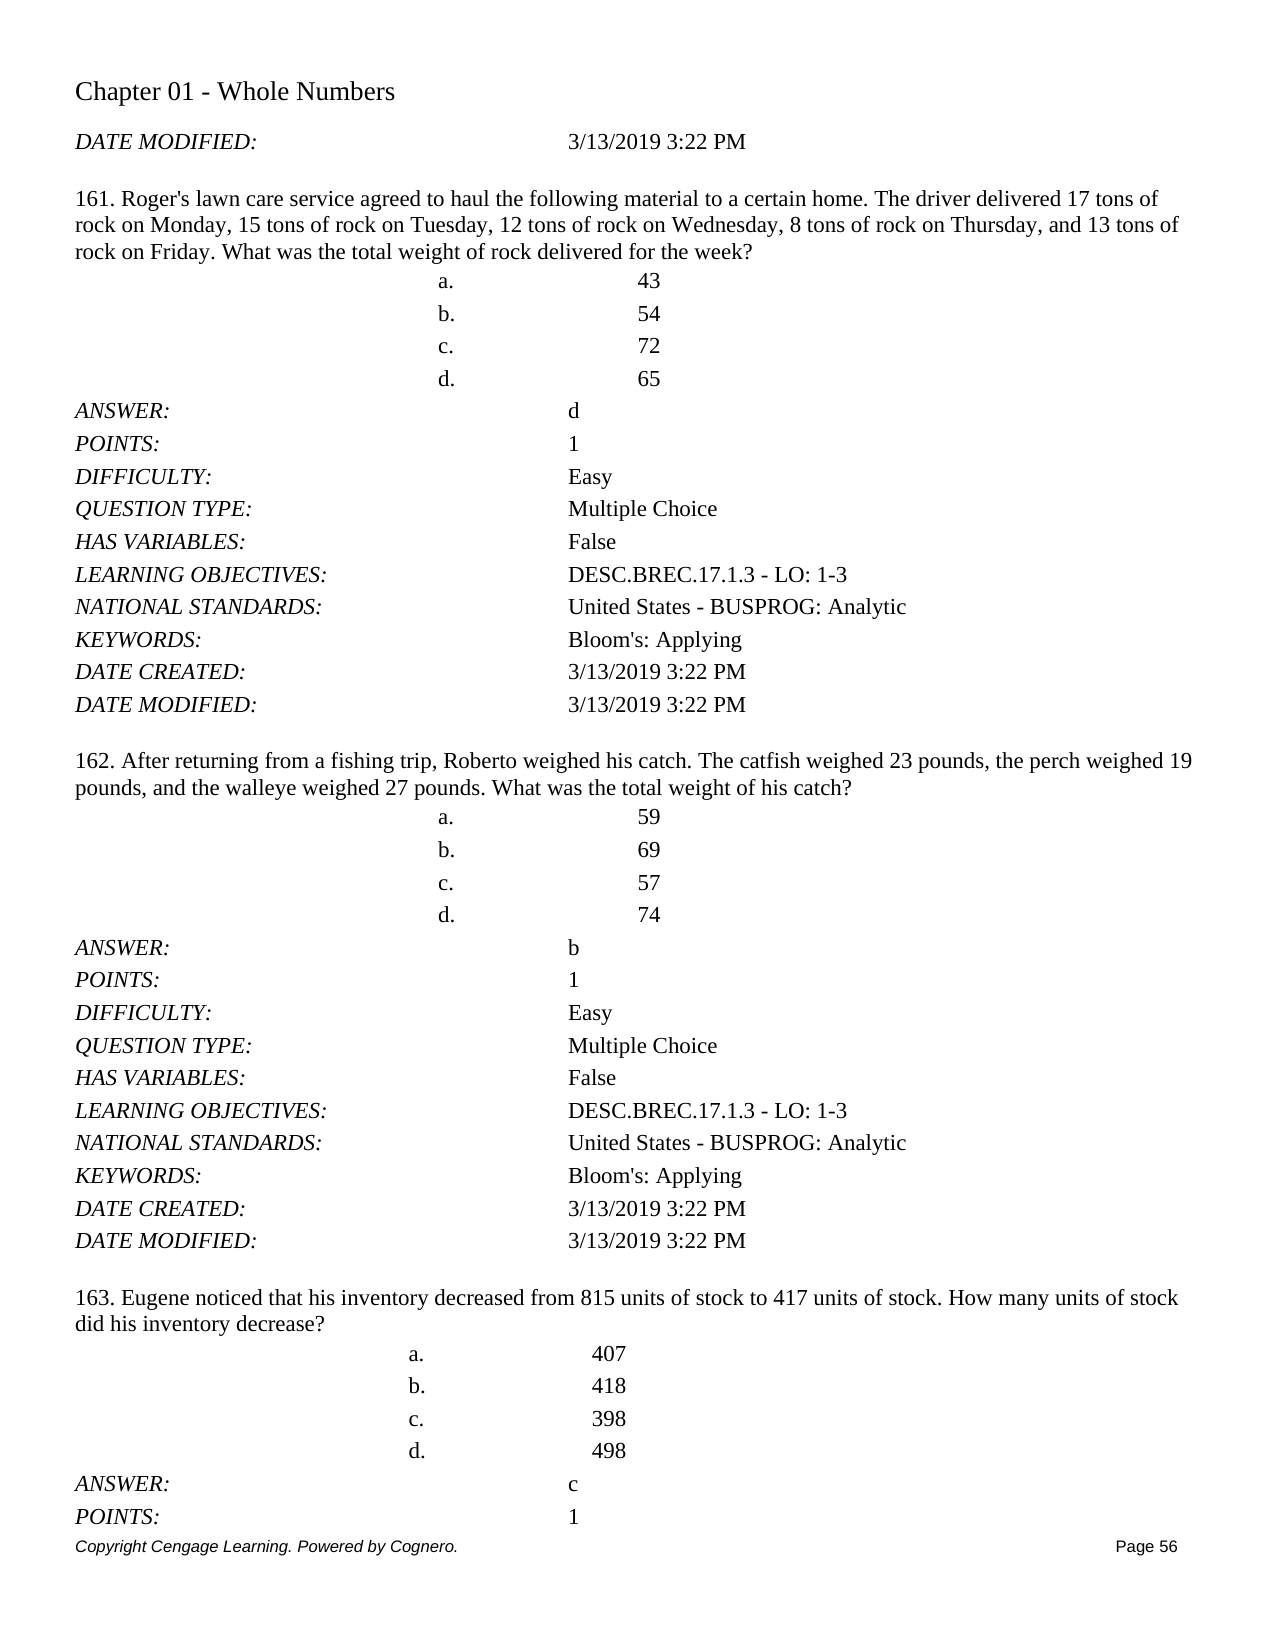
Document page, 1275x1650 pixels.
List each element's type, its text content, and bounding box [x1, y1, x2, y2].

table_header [75, 125, 1200, 158]
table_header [75, 1284, 1200, 1532]
table_header 161. Roger's lawn care service agreed to haul the following material to a certain home. The driver delivered 17 tons of rock on Monday, 15 tons of rock on Tuesday, 12 tons of rock on Wednesday, 8 tons of rock on Thursday, and 13 tons of rock on Friday. What was the total weight of rock delivered for the week? [75, 185, 1200, 721]
table_header 162. After returning from a fishing trip, Roberto weighed his catch. The catfish weighed 23 pounds, the perch weighed 19 pounds, and the walleye weighed 27 pounds. What was the total weight of his catch? [75, 748, 1200, 1257]
